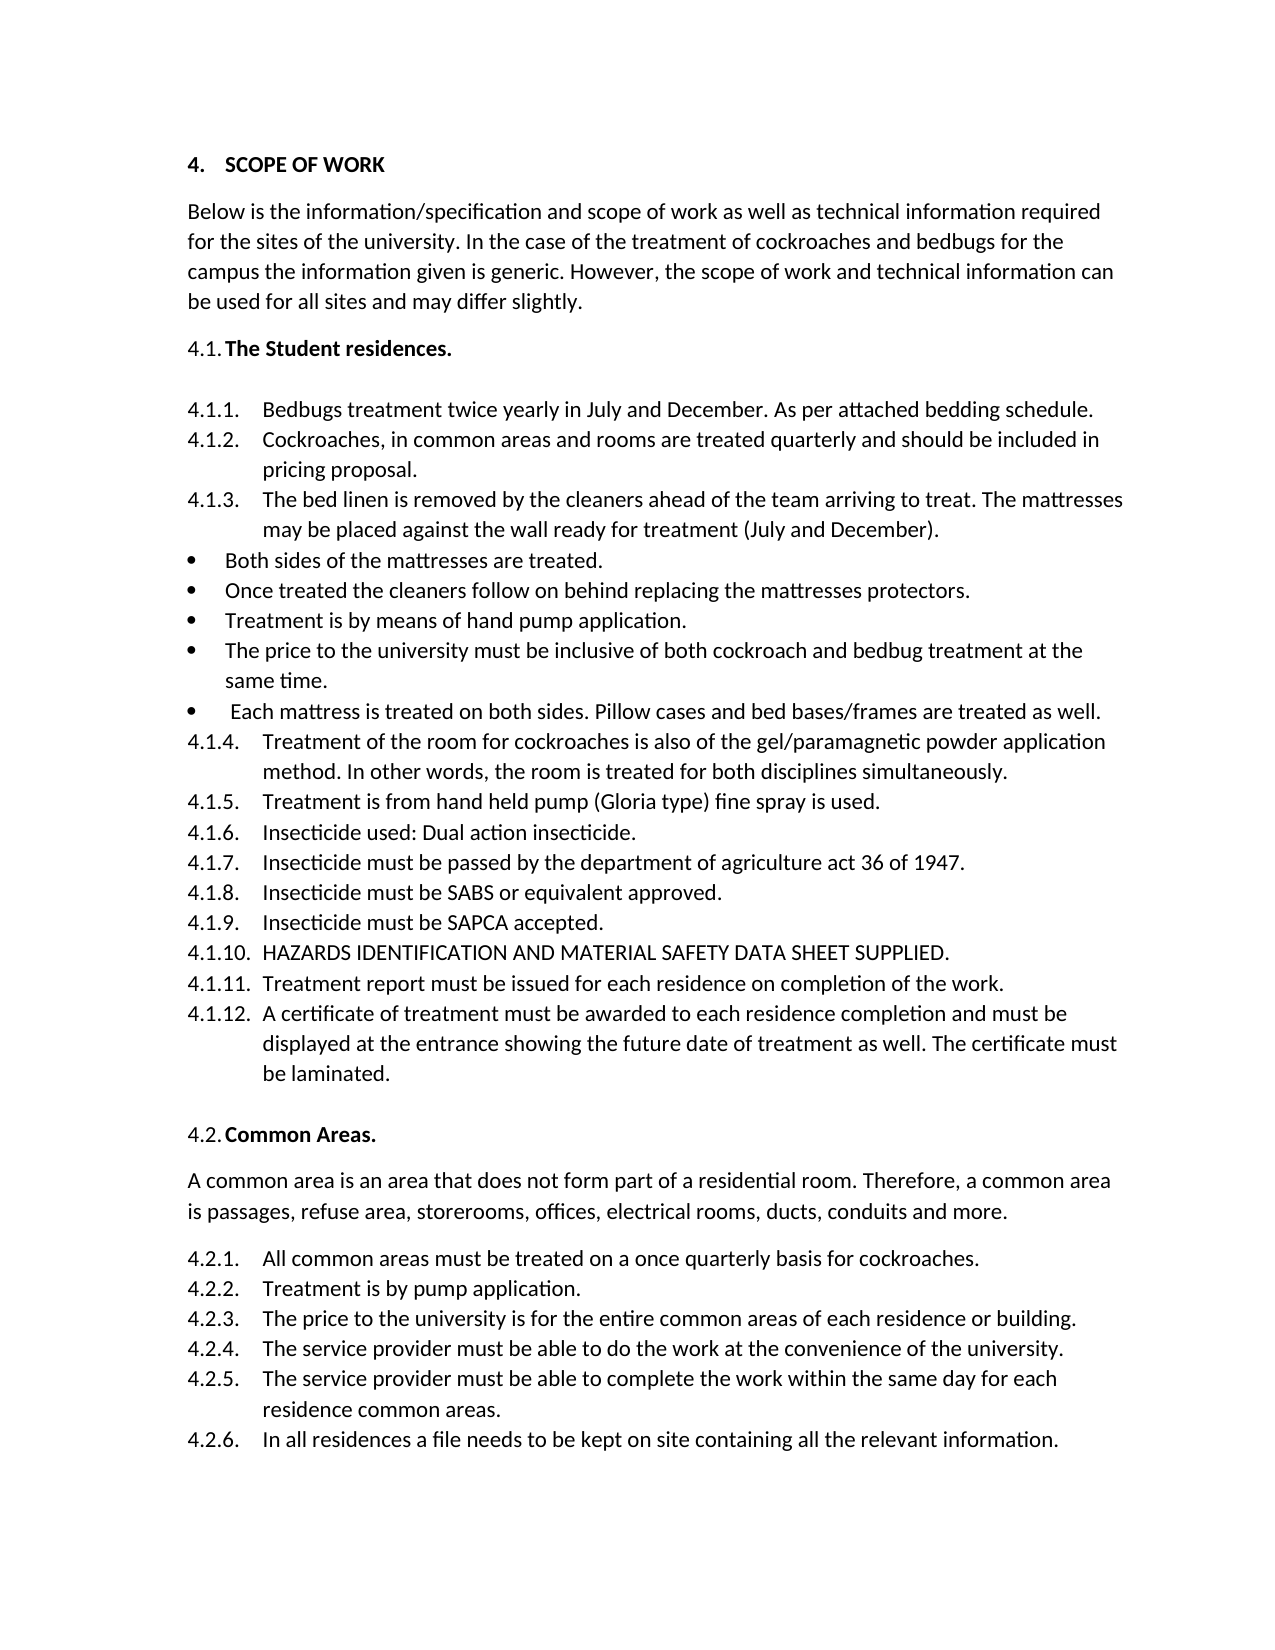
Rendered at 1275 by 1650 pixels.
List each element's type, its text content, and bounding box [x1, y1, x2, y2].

list The bed linen is removed by the cleaners ahead of the team arriving to treat. The mattresses may be placed against the wall ready for treatment (July and December). [187, 485, 1125, 544]
list The price to the university is for the entire common areas of each residence or building. [187, 1304, 1125, 1332]
list The price to the university must be inclusive of both cockroach and bedbug treatment at the same time. [187, 636, 1125, 695]
list SCOPE OF WORK [187, 150, 1125, 178]
list The service provider must be able to complete the work within the same day for each residence common areas. [187, 1364, 1125, 1423]
list Both sides of the mattresses are treated. [187, 546, 1125, 574]
list In all residences a file needs to be kept on site containing all the relevant information. [187, 1425, 1125, 1453]
text A common area is an area that does not form part of a residential room. Therefore, a common area is passages, refuse area, storerooms, offices, electrical rooms, ducts, conduits and more. [187, 1167, 1125, 1225]
list Bedbugs treatment twice yearly in July and December. As per attached bedding schedule. [187, 395, 1125, 423]
list Treatment is by means of hand pump application. [187, 606, 1125, 634]
text Below is the information/specification and scope of work as well as technical information required for the sites of the university. In the case of the treatment of cockroaches and bedbugs for the campus the information given is generic. However, the scope of work and technical information can be used for all sites and may differ slightly. [187, 197, 1125, 316]
list Insecticide used: Dual action insecticide. [187, 818, 1125, 846]
list HAZARDS IDENTIFICATION AND MATERIAL SAFETY DATA SHEET SUPPLIED. [187, 938, 1125, 967]
list Insecticide must be SAPCA accepted. [187, 908, 1125, 936]
list Common Areas. [187, 1120, 1125, 1148]
list Treatment report must be issued for each residence on completion of the work. [187, 969, 1125, 997]
list Treatment is from hand held pump (Gloria type) fine spray is used. [187, 787, 1125, 816]
list Once treated the cleaners follow on behind replacing the mattresses protectors. [187, 576, 1125, 604]
list Treatment is by pump application. [187, 1274, 1125, 1302]
list A certificate of treatment must be awarded to each residence completion and must be displayed at the entrance showing the future date of treatment as well. The certificate must be laminated. [187, 999, 1125, 1087]
list Each mattress is treated on both sides. Pillow cases and bed bases/frames are treated as well. [187, 697, 1125, 725]
list Treatment of the room for cockroaches is also of the gel/paramagnetic powder application method. In other words, the room is treated for both disciplines simultaneously. [187, 727, 1125, 785]
list Insecticide must be passed by the department of agriculture act 36 of 1947. [187, 848, 1125, 876]
list All common areas must be treated on a once quarterly basis for cockroaches. [187, 1244, 1125, 1272]
list Insecticide must be SABS or equivalent approved. [187, 878, 1125, 906]
list Cockroaches, in common areas and rooms are treated quarterly and should be included in pricing proposal. [187, 425, 1125, 483]
list The Student residences. [187, 334, 1125, 362]
list The service provider must be able to do the work at the convenience of the university. [187, 1334, 1125, 1362]
